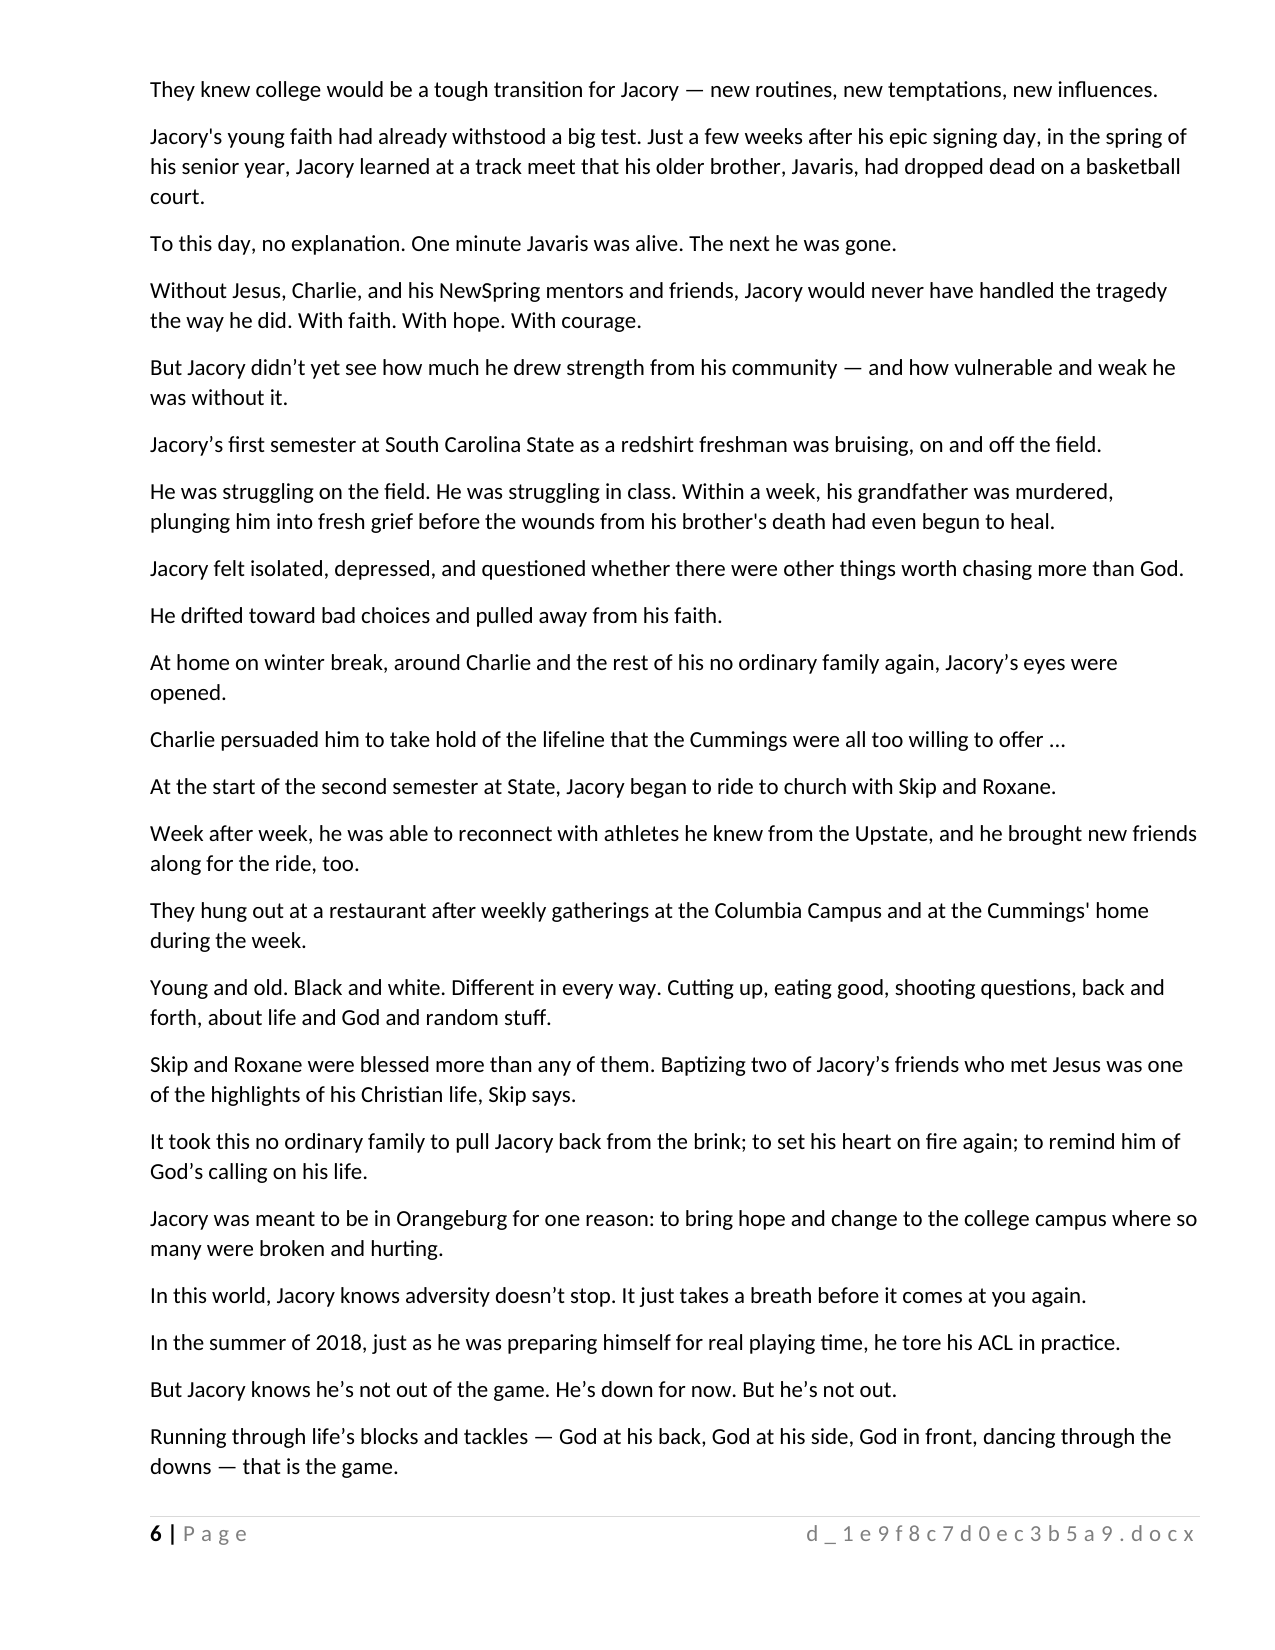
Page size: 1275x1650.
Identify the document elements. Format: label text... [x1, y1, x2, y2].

text To this day, no explanation. One minute Javaris was alive. The next he was gone. [150, 229, 1200, 257]
text But Jacory knows he’s not out of the game. He’s down for now. But he’s not out. [150, 1375, 1200, 1403]
text In the summer of 2018, just as he was preparing himself for real playing time, he tore his ACL in practice. [150, 1328, 1200, 1356]
text He drifted toward bad choices and pulled away from his faith. [150, 601, 1200, 629]
text They hung out at a restaurant after weekly gatherings at the Columbia Campus and at the Cummings' home during the week. [150, 896, 1200, 954]
text Week after week, he was able to reconnect with athletes he knew from the Upstate, and he brought new friends along for the ride, too. [150, 819, 1200, 877]
text Young and old. Black and white. Different in every way. Cutting up, eating good, shooting questions, back and forth, about life and God and random stuff. [150, 973, 1200, 1031]
text At home on winter break, around Charlie and the rest of his no ordinary family again, Jacory’s eyes were opened. [150, 648, 1200, 706]
text Jacory was meant to be in Orangeburg for one reason: to bring hope and change to the college campus where so many were broken and hurting. [150, 1204, 1200, 1262]
text Skip and Roxane were blessed more than any of them. Baptizing two of Jacory’s friends who met Jesus was one of the highlights of his Christian life, Skip says. [150, 1050, 1200, 1108]
text They knew college would be a tough transition for Jacory — new routines, new temptations, new influences. [150, 75, 1200, 103]
text Jacory’s first semester at South Carolina State as a redshirt freshman was bruising, on and off the field. [150, 430, 1200, 458]
text Jacory's young faith had already withstood a big test. Just a few weeks after his epic signing day, in the spring of his senior year, Jacory learned at a track meet that his older brother, Javaris, had dropped dead on a basketball court. [150, 122, 1200, 210]
text Jacory felt isolated, depressed, and questioned whether there were other things worth chasing more than God. [150, 554, 1200, 582]
text In this world, Jacory knows adversity doesn’t stop. It just takes a breath before it comes at you again. [150, 1281, 1200, 1309]
text Charlie persuaded him to take hold of the lifeline that the Cummings were all too willing to offer ... [150, 725, 1200, 753]
text It took this no ordinary family to pull Jacory back from the brink; to set his heart on fire again; to remind him of God’s calling on his life. [150, 1127, 1200, 1185]
text At the start of the second semester at State, Jacory began to ride to church with Skip and Roxane. [150, 772, 1200, 800]
text Running through life’s blocks and tackles — God at his back, God at his side, God in front, dancing through the downs — that is the game. [150, 1422, 1200, 1480]
text He was struggling on the field. He was struggling in class. Within a week, his grandfather was murdered, plunging him into fresh grief before the wounds from his brother's death had even begun to heal. [150, 477, 1200, 535]
text Without Jesus, Charlie, and his NewSpring mentors and friends, Jacory would never have handled the tragedy the way he did. With faith. With hope. With courage. [150, 276, 1200, 334]
text But Jacory didn’t yet see how much he drew strength from his community — and how vulnerable and weak he was without it. [150, 353, 1200, 411]
